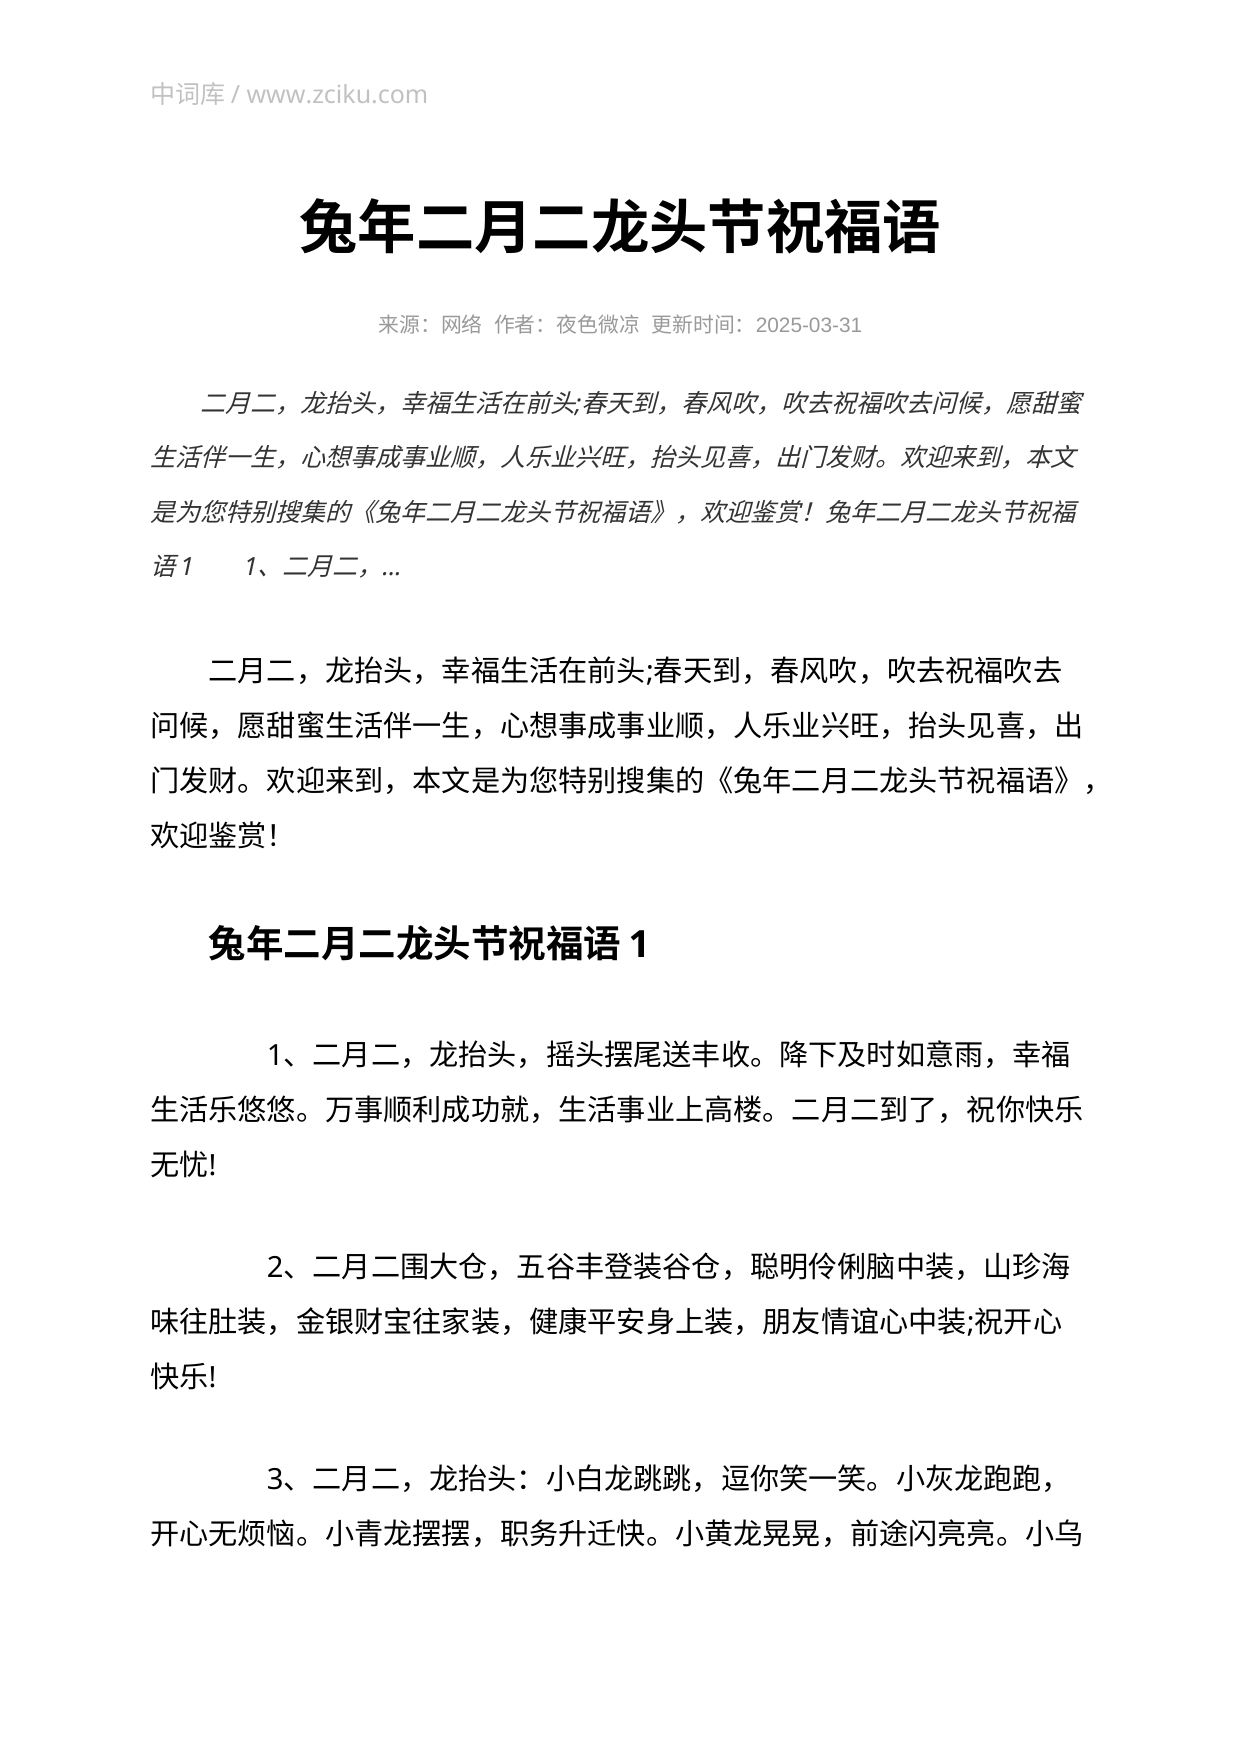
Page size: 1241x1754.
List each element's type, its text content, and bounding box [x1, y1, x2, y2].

text 来源：网络 作者：夜色微凉 更新时间：2025-03-31 [150, 313, 1090, 337]
text 1、二月二，龙抬头，摇头摆尾送丰收。降下及时如意雨，幸福生活乐悠悠。万事顺利成功就，生活事业上高楼。二月二到了，祝你快乐无忧! [150, 1032, 1090, 1184]
text 二月二，龙抬头，幸福生活在前头;春天到，春风吹，吹去祝福吹去问候，愿甜蜜生活伴一生，心想事成事业顺，人乐业兴旺，抬头见喜，出门发财。欢迎来到，本文是为您特别搜集的《兔年二月二龙头节祝福语》，欢迎鉴赏！ [150, 648, 1090, 855]
text 兔年二月二龙头节祝福语1 [150, 914, 1090, 969]
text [150, 1456, 1090, 1553]
subtitle 兔年二月二龙头节祝福语 [150, 181, 1090, 266]
text 二月二，龙抬头，幸福生活在前头;春天到，春风吹，吹去祝福吹去问候，愿甜蜜生活伴一生，心想事成事业顺，人乐业兴旺，抬头见喜，出门发财。欢迎来到，本文是为您特别搜集的《兔年二月二龙头节祝福语》，欢迎鉴赏！兔年二月二龙头节祝福语1 1、二月二，... [150, 383, 1090, 583]
text 2、二月二围大仓，五谷丰登装谷仓，聪明伶俐脑中装，山珍海味往肚装，金银财宝往家装，健康平安身上装，朋友情谊心中装;祝开心快乐! [150, 1244, 1090, 1396]
